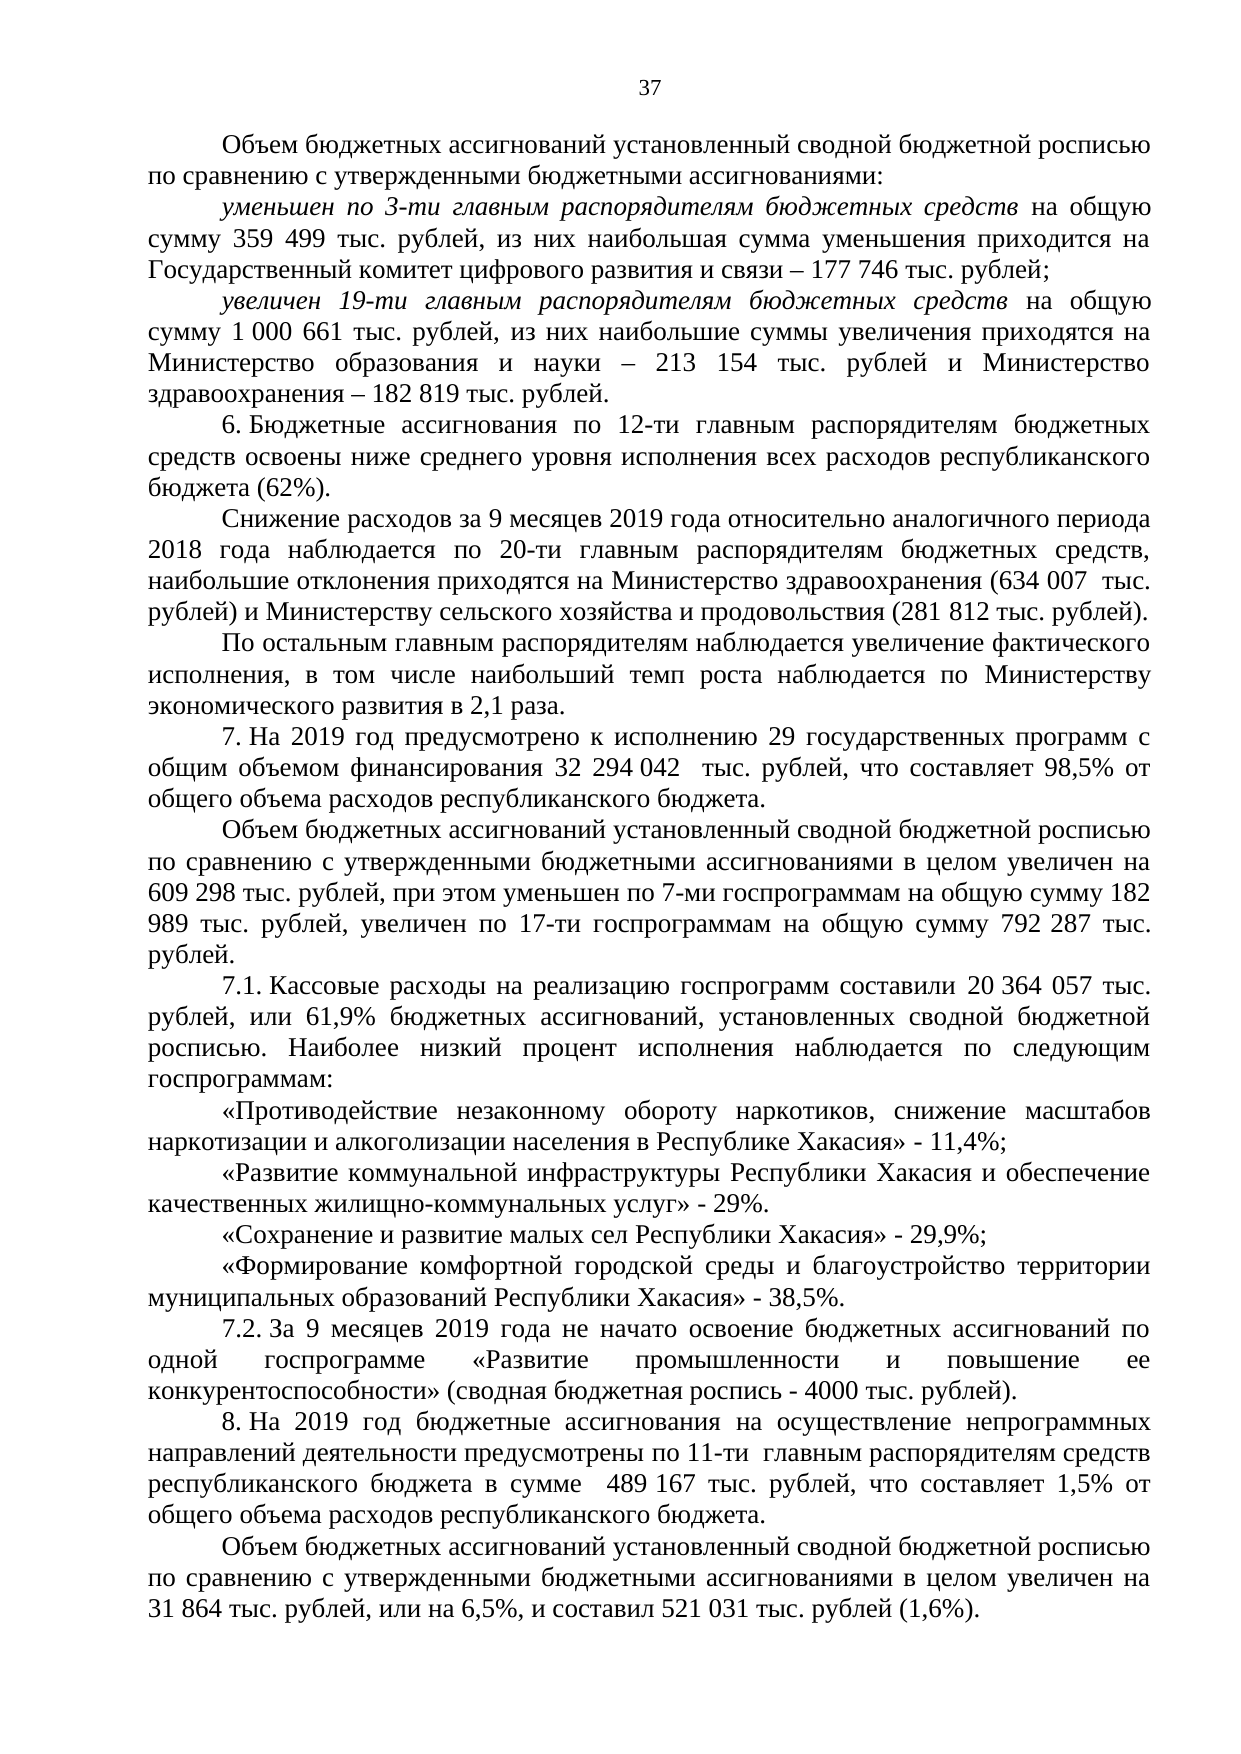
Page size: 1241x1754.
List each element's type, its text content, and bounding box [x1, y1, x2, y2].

text 8. На 2019 год бюджетные ассигнования на осуществление непрограммных направлений деятельности предусмотрены по 11-ти главным распорядителям средств республиканского бюджета в сумме 489 167 тыс. рублей, что составляет 1,5% от общего объема расходов республиканского бюджета. [148, 1405, 1152, 1530]
text Объем бюджетных ассигнований установленный сводной бюджетной росписью по сравнению с утвержденными бюджетными ассигнованиями: [148, 128, 1152, 191]
text 7.1. Кассовые расходы на реализацию госпрограмм составили 20 364 057 тыс. рублей, или 61,9% бюджетных ассигнований, установленных сводной бюджетной росписью. Наиболее низкий процент исполнения наблюдается по следующим госпрограммам: [148, 969, 1152, 1094]
text Снижение расходов за 9 месяцев 2019 года относительно аналогичного периода 2018 года наблюдается по 20-ти главным распорядителям бюджетных средств, наибольшие отклонения приходятся на Министерство здравоохранения (634 007 тыс. рублей) и Министерству сельского хозяйства и продовольствия (281 812 тыс. рублей). [148, 502, 1152, 627]
text «Противодействие незаконному обороту наркотиков, снижение масштабов наркотизации и алкоголизации населения в Республике Хакасия» - 11,4%; [148, 1094, 1152, 1156]
text Объем бюджетных ассигнований установленный сводной бюджетной росписью по сравнению с утвержденными бюджетными ассигнованиями в целом увеличен на 609 298 тыс. рублей, при этом уменьшен по 7-ми госпрограммам на общую сумму 182 989 тыс. рублей, увеличен по 17-ти госпрограммам на общую сумму 792 287 тыс. рублей. [148, 813, 1152, 969]
text 7. На 2019 год предусмотрено к исполнению 29 государственных программ с общим объемом финансирования 32 294 042 тыс. рублей, что составляет 98,5% от общего объема расходов республиканского бюджета. [148, 720, 1152, 813]
text Объем бюджетных ассигнований установленный сводной бюджетной росписью по сравнению с утвержденными бюджетными ассигнованиями в целом увеличен на 31 864 тыс. рублей, или на 6,5%, и составил 521 031 тыс. рублей (1,6%). [148, 1530, 1152, 1623]
text 6. Бюджетные ассигнования по 12-ти главным распорядителям бюджетных средств освоены ниже среднего уровня исполнения всех расходов республиканского бюджета (62%). [148, 408, 1152, 502]
text «Формирование комфортной городской среды и благоустройство территории муниципальных образований Республики Хакасия» - 38,5%. [148, 1249, 1152, 1312]
text уменьшен по 3-ти главным распорядителям бюджетных средств на общую сумму 359 499 тыс. рублей, из них наибольшая сумма уменьшения приходится на Государственный комитет цифрового развития и связи – 177 746 тыс. рублей; [148, 191, 1152, 284]
text «Сохранение и развитие малых сел Республики Хакасия» - 29,9%; [148, 1218, 1152, 1249]
text увеличен 19-ти главным распорядителям бюджетных средств на общую сумму 1 000 661 тыс. рублей, из них наибольшие суммы увеличения приходятся на Министерство образования и науки – 213 154 тыс. рублей и Министерство здравоохранения – 182 819 тыс. рублей. [148, 284, 1152, 408]
text 7.2. За 9 месяцев 2019 года не начато освоение бюджетных ассигнований по одной госпрограмме «Развитие промышленности и повышение ее конкурентоспособности» (сводная бюджетная роспись - 4000 тыс. рублей). [148, 1312, 1152, 1405]
text По остальным главным распорядителям наблюдается увеличение фактического исполнения, в том числе наибольший темп роста наблюдается по Министерству экономического развития в 2,1 раза. [148, 627, 1152, 720]
text «Развитие коммунальной инфраструктуры Республики Хакасия и обеспечение качественных жилищно-коммунальных услуг» - 29%. [148, 1156, 1152, 1218]
